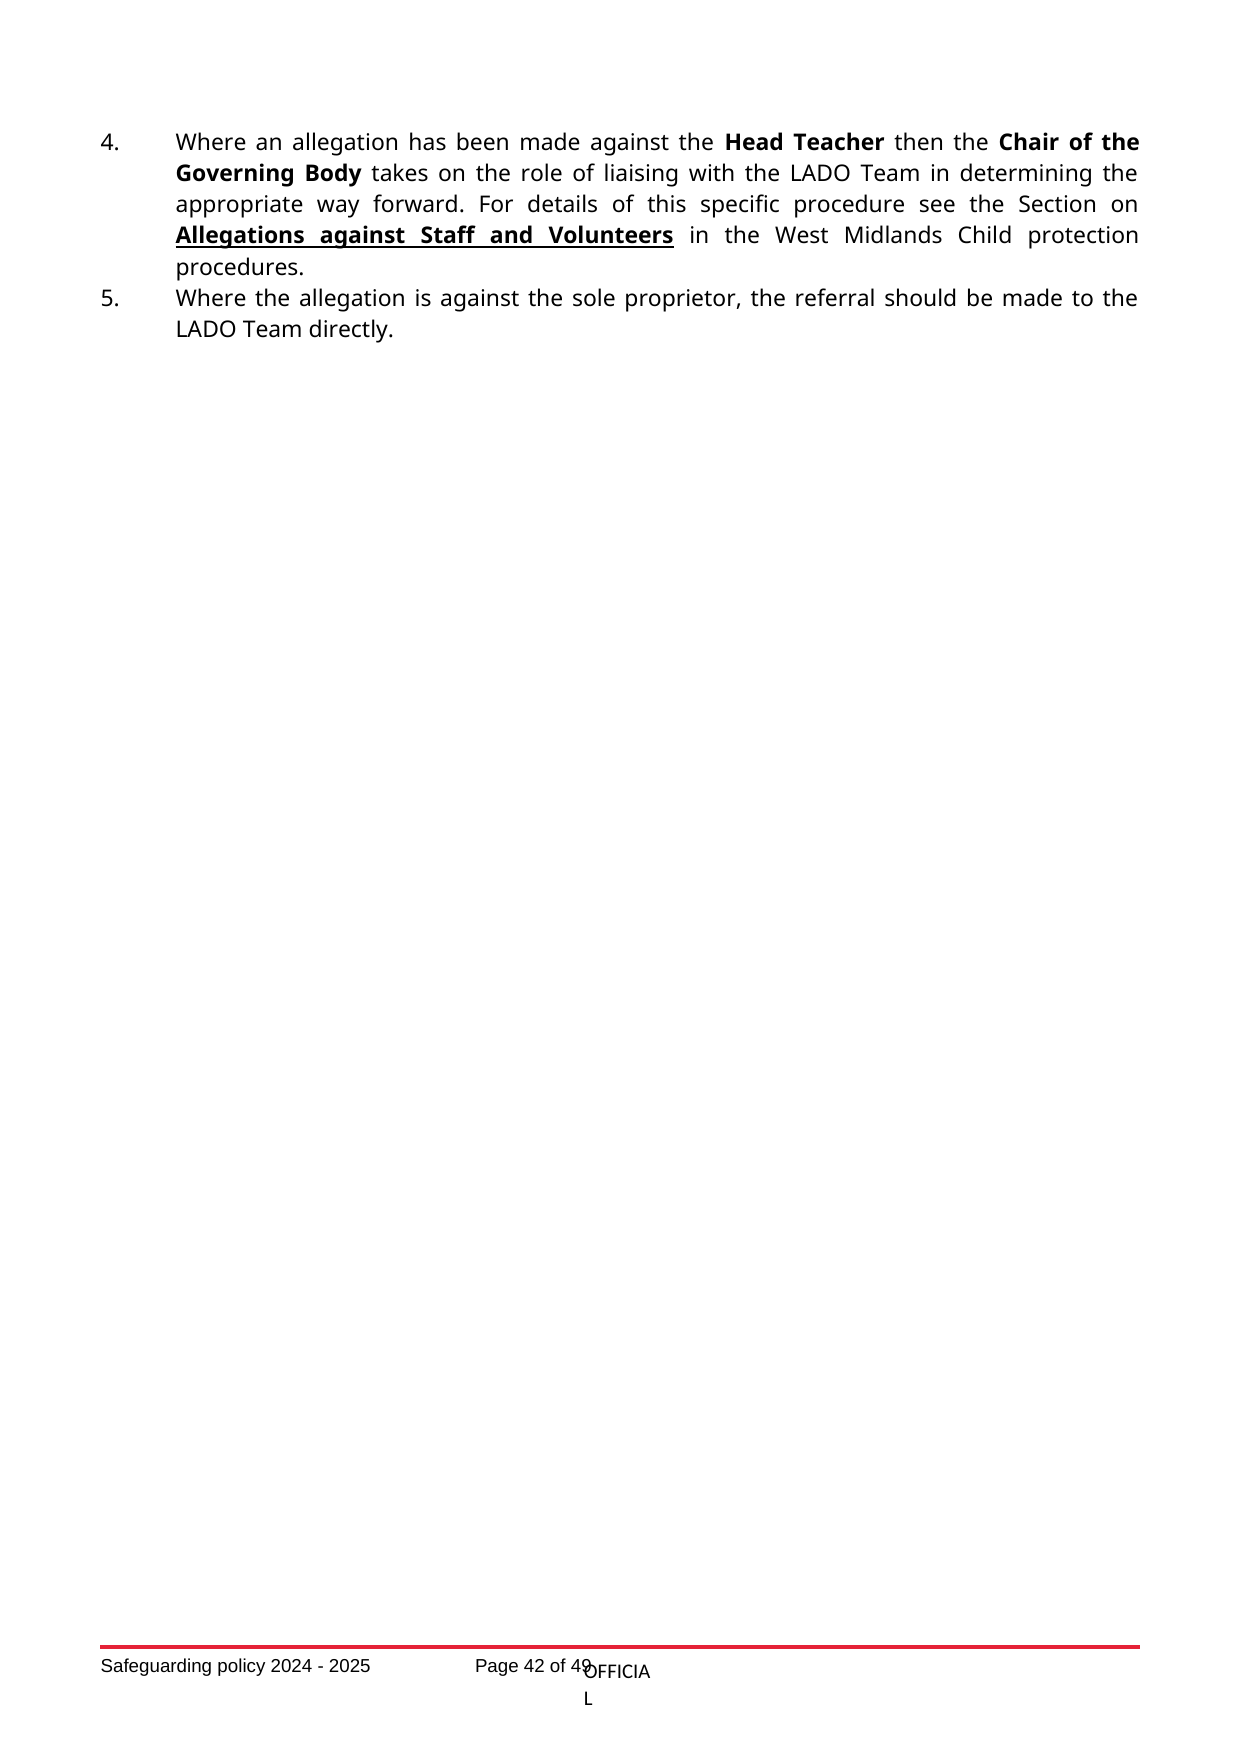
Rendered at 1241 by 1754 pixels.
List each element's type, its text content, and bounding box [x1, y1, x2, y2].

text 4. Where an allegation has been made against the Head Teacher then the Chair of the Governing Body takes on the role of liaising with the LADO Team in determining the appropriate way forward. For details of this specific procedure see the Section on Allegations against Staff and Volunteers in the West Midlands Child protection procedures. [100, 126, 1140, 282]
text 5. Where the allegation is against the sole proprietor, the referral should be made to the LADO Team directly. [100, 282, 1140, 344]
